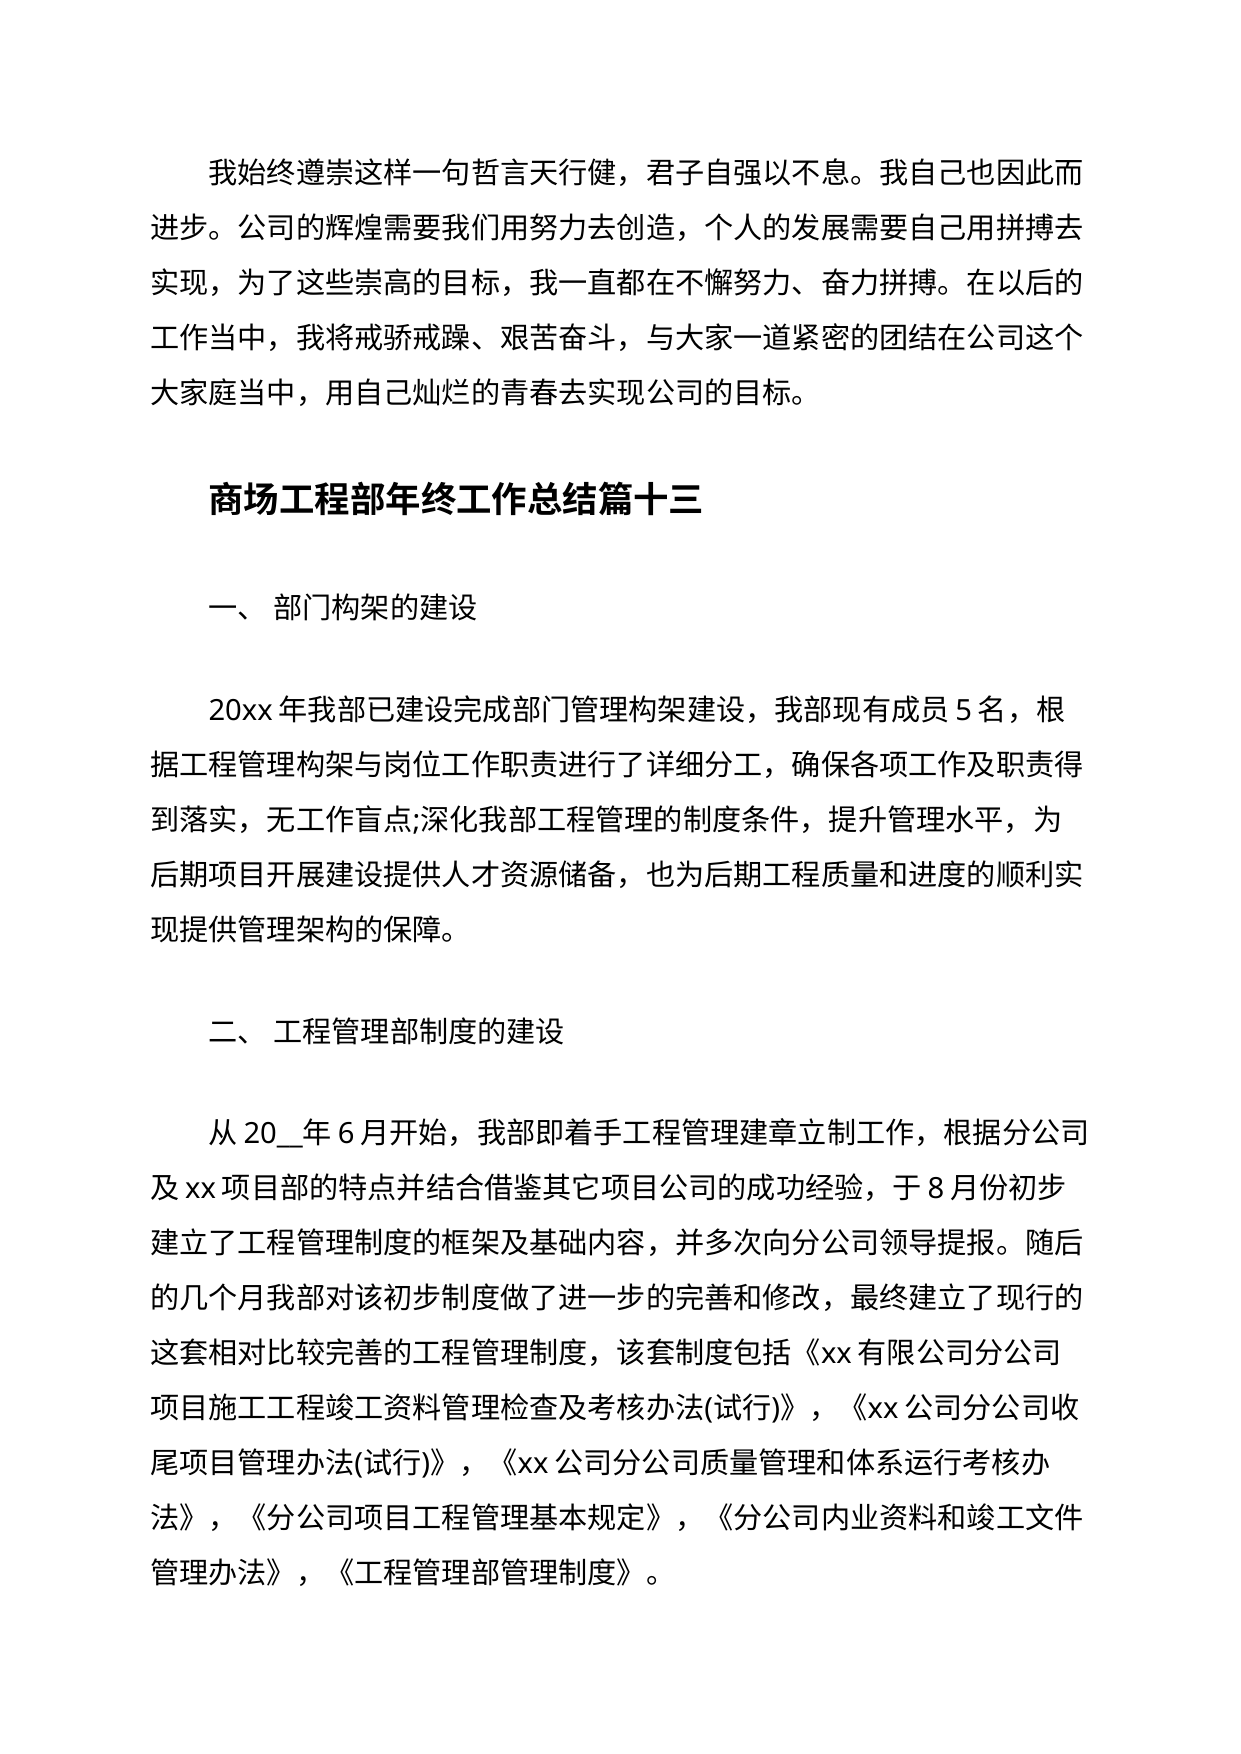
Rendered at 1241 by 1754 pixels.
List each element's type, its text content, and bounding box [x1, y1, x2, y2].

text 我始终遵崇这样一句哲言天行健，君子自强以不息。我自己也因此而进步。公司的辉煌需要我们用努力去创造，个人的发展需要自己用拼搏去实现，为了这些崇高的目标，我一直都在不懈努力、奋力拼搏。在以后的工作当中，我将戒骄戒躁、艰苦奋斗，与大家一道紧密的团结在公司这个大家庭当中，用自己灿烂的青春去实现公司的目标。 [150, 150, 1090, 412]
text 二、 工程管理部制度的建设 [150, 1008, 1090, 1050]
text 商场工程部年终工作总结篇十三 [150, 471, 1090, 523]
text 从20__年6月开始，我部即着手工程管理建章立制工作，根据分公司及xx项目部的特点并结合借鉴其它项目公司的成功经验，于8月份初步建立了工程管理制度的框架及基础内容，并多次向分公司领导提报。随后的几个月我部对该初步制度做了进一步的完善和修改，最终建立了现行的这套相对比较完善的工程管理制度，该套制度包括《xx有限公司分公司项目施工工程竣工资料管理检查及考核办法(试行)》，《xx公司分公司收尾项目管理办法(试行)》，《xx公司分公司质量管理和体系运行考核办法》，《分公司项目工程管理基本规定》，《分公司内业资料和竣工文件管理办法》，《工程管理部管理制度》。 [150, 1110, 1090, 1592]
text 一、 部门构架的建设 [150, 585, 1090, 627]
text 20xx年我部已建设完成部门管理构架建设，我部现有成员5名，根据工程管理构架与岗位工作职责进行了详细分工，确保各项工作及职责得到落实，无工作盲点;深化我部工程管理的制度条件，提升管理水平，为后期项目开展建设提供人才资源储备，也为后期工程质量和进度的顺利实现提供管理架构的保障。 [150, 687, 1090, 949]
